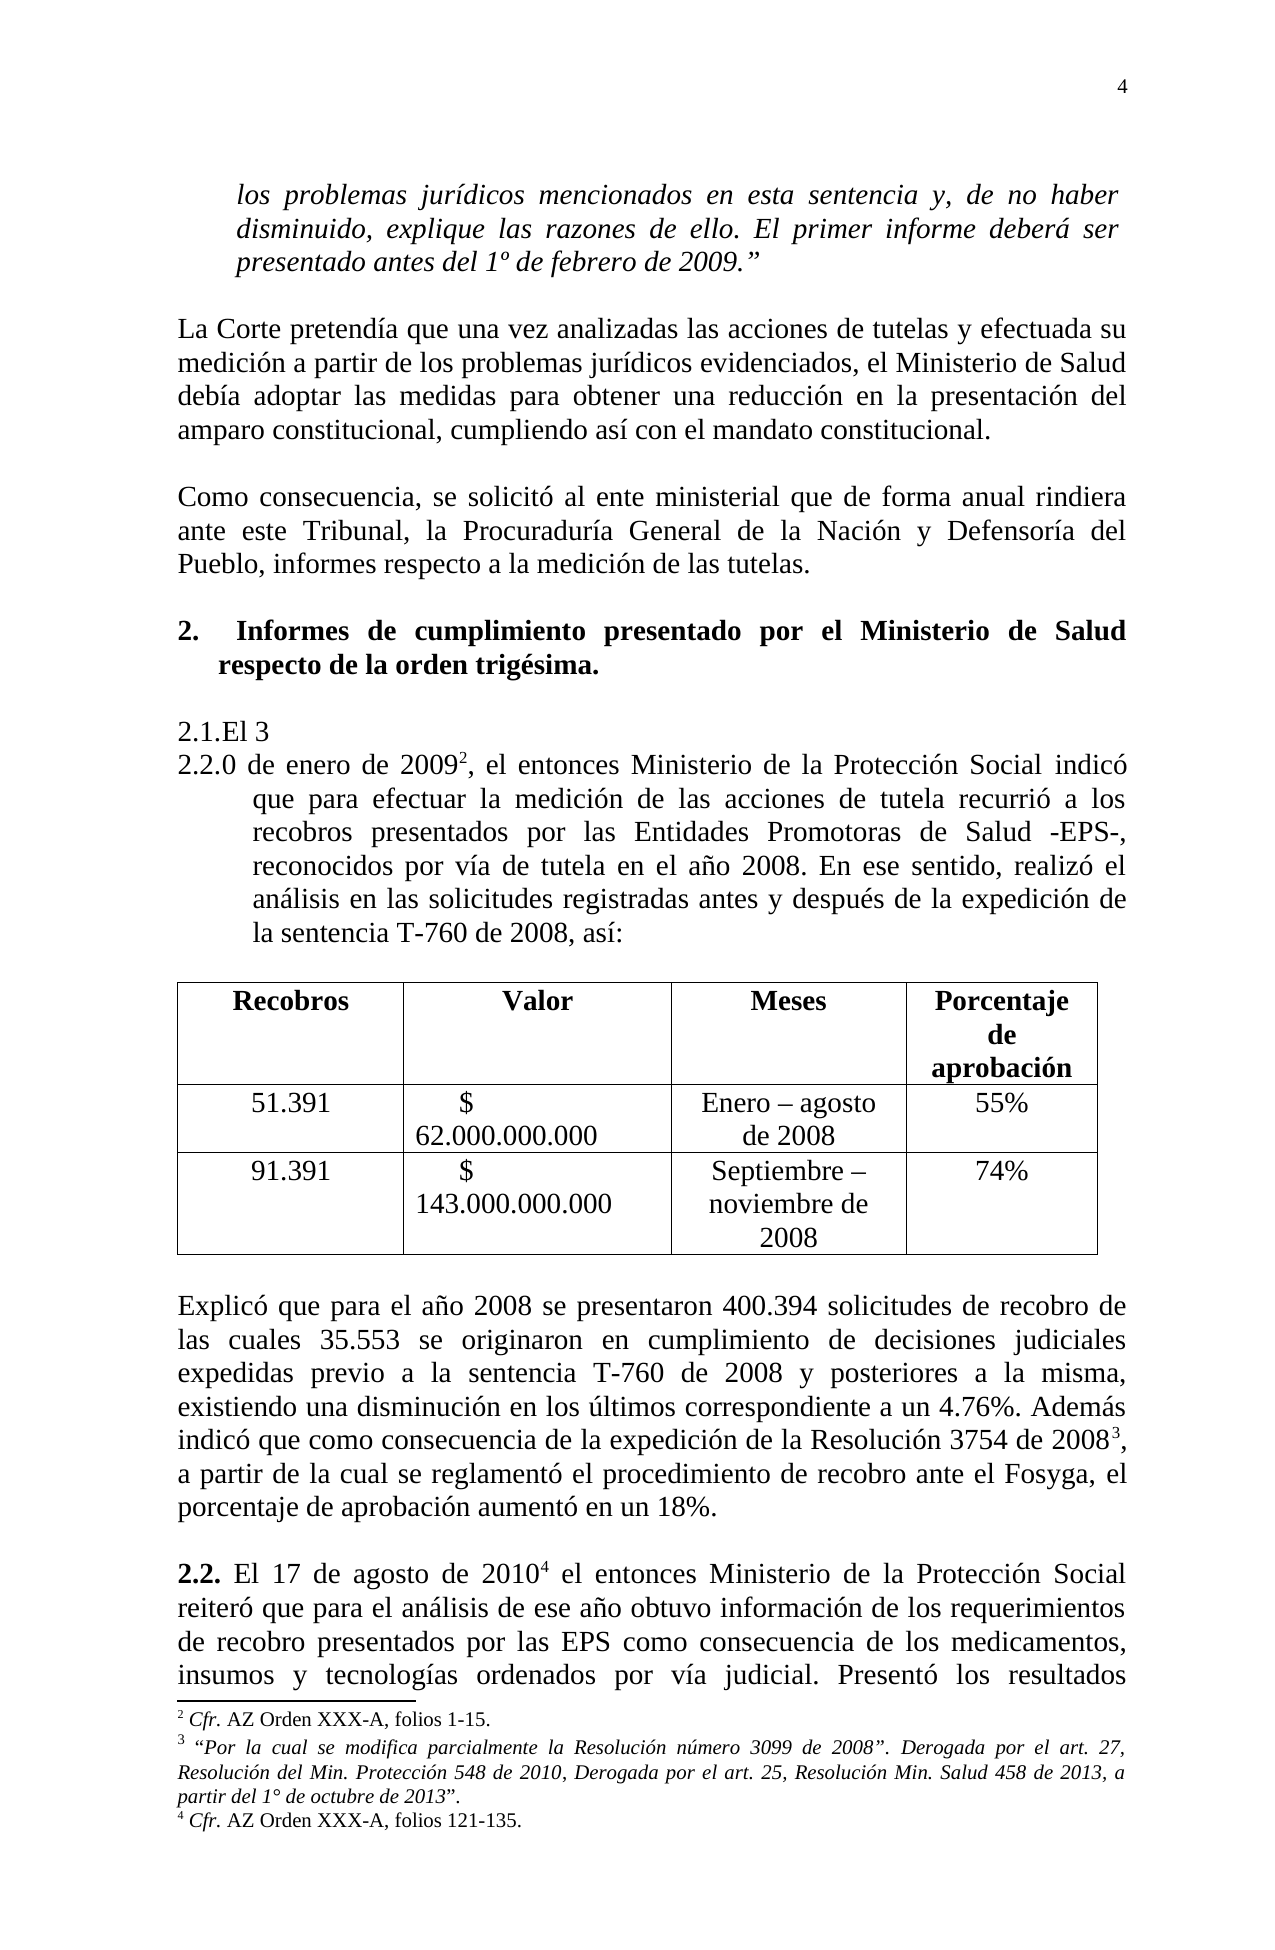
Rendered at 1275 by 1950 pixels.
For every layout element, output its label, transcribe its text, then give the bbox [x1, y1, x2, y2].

text Explicó que para el año 2008 se presentaron 400.394 solicitudes de recobro de las cuales 35.553 se originaron en cumplimiento de decisiones judiciales expedidas previo a la sentencia T-760 de 2008 y posteriores a la misma, existiendo una disminución en los últimos correspondiente a un 4.76%. Además indicó que como consecuencia de la expedición de la Resolución 3754 de 2008, a partir de la cual se reglamentó el procedimiento de recobro ante el Fosyga, el porcentaje de aprobación aumentó en un 18%. [177, 1288, 1127, 1523]
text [177, 1557, 1127, 1691]
table_cell $ 143.000.000.000 [404, 1153, 671, 1254]
table_header Porcentaje de aprobación [907, 983, 1097, 1084]
text Como consecuencia, se solicitó al ente ministerial que de forma anual rindiera ante este Tribunal, la Procuraduría General de la Nación y Defensoría del Pueblo, informes respecto a la medición de las tutelas. [177, 479, 1127, 580]
table_cell 51.391 [178, 1085, 403, 1152]
list El 3 [177, 714, 1127, 747]
list Informes de cumplimiento presentado por el Ministerio de Salud respecto de la orden trigésima. [177, 613, 1127, 680]
text La Corte pretendía que una vez analizadas las acciones de tutelas y efectuada su medición a partir de los problemas jurídicos evidenciados, el Ministerio de Salud debía adoptar las medidas para obtener una reducción en la presentación del amparo constitucional, cumpliendo así con el mandato constitucional. [177, 311, 1127, 446]
table_cell 74% [907, 1153, 1097, 1254]
table_header Valor [404, 983, 671, 1084]
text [236, 177, 1122, 278]
table_cell 55% [907, 1085, 1097, 1152]
table_cell $ 62.000.000.000 [404, 1085, 671, 1152]
table_cell Enero – agosto de 2008 [672, 1085, 906, 1152]
table_cell Septiembre – noviembre de 2008 [672, 1153, 906, 1254]
table_cell 91.391 [178, 1153, 403, 1254]
table_header Recobros [178, 983, 403, 1084]
table_header Meses [672, 983, 906, 1084]
list 0 de enero de 2009, el entonces Ministerio de la Protección Social indicó que para efectuar la medición de las acciones de tutela recurrió a los recobros presentados por las Entidades Promotoras de Salud -EPS-, reconocidos por vía de tutela en el año 2008. En ese sentido, realizó el análisis en las solicitudes registradas antes y después de la expedición de la sentencia T-760 de 2008, así: [177, 747, 1127, 949]
